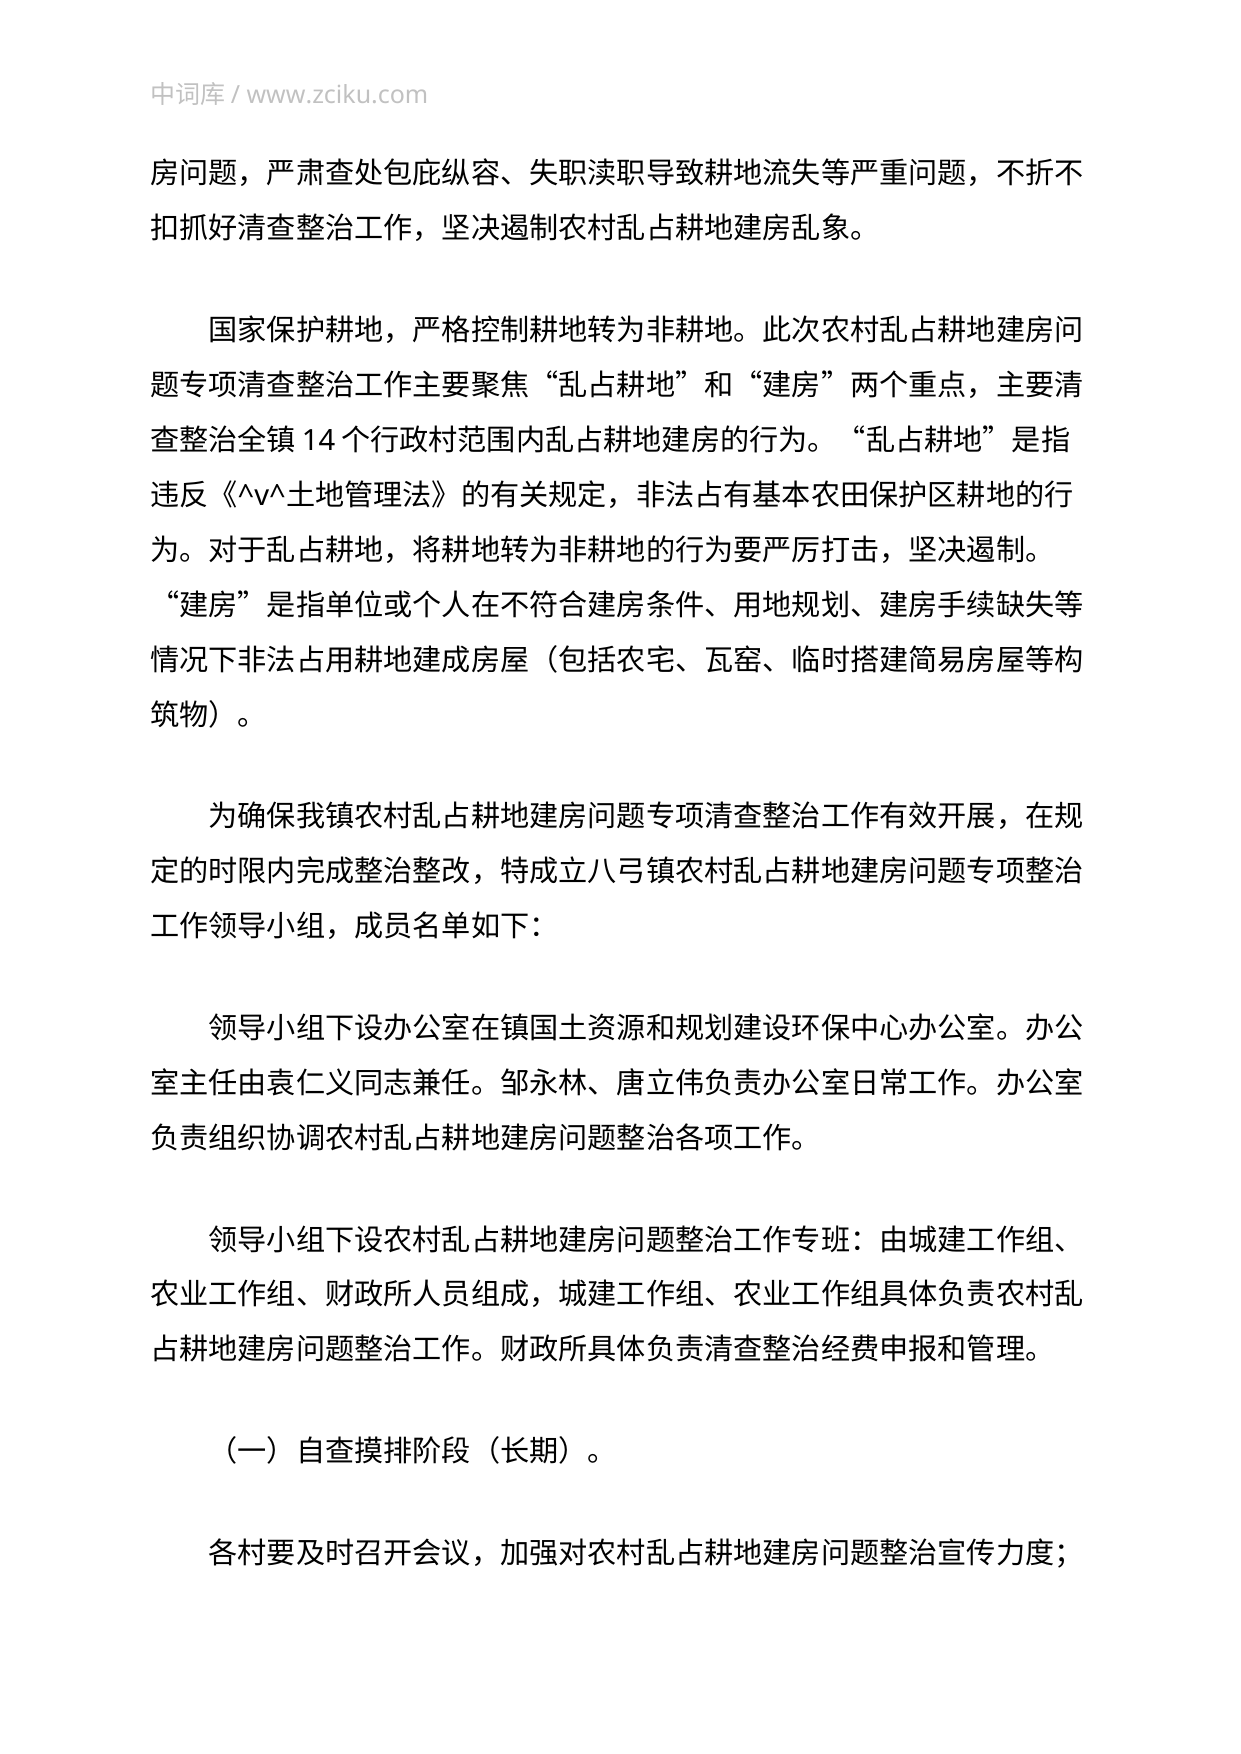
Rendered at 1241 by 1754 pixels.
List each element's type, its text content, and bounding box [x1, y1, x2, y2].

text （一）自查摸排阶段（长期）。 [150, 1428, 1090, 1470]
text 领导小组下设办公室在镇国土资源和规划建设环保中心办公室。办公室主任由袁仁义同志兼任。邹永林、唐立伟负责办公室日常工作。办公室负责组织协调农村乱占耕地建房问题整治各项工作。 [150, 1004, 1090, 1157]
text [150, 1529, 1090, 1572]
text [150, 150, 1090, 247]
text 领导小组下设农村乱占耕地建房问题整治工作专班：由城建工作组、农业工作组、财政所人员组成，城建工作组、农业工作组具体负责农村乱占耕地建房问题整治工作。财政所具体负责清查整治经费申报和管理。 [150, 1216, 1090, 1368]
text 国家保护耕地，严格控制耕地转为非耕地。此次农村乱占耕地建房问题专项清查整治工作主要聚焦“乱占耕地”和“建房”两个重点，主要清查整治全镇14个行政村范围内乱占耕地建房的行为。“乱占耕地”是指违反《^v^土地管理法》的有关规定，非法占有基本农田保护区耕地的行为。对于乱占耕地，将耕地转为非耕地的行为要严厉打击，坚决遏制。“建房”是指单位或个人在不符合建房条件、用地规划、建房手续缺失等情况下非法占用耕地建成房屋（包括农宅、瓦窑、临时搭建简易房屋等构筑物）。 [150, 307, 1090, 733]
text 为确保我镇农村乱占耕地建房问题专项清查整治工作有效开展，在规定的时限内完成整治整改，特成立八弓镇农村乱占耕地建房问题专项整治工作领导小组，成员名单如下： [150, 793, 1090, 945]
